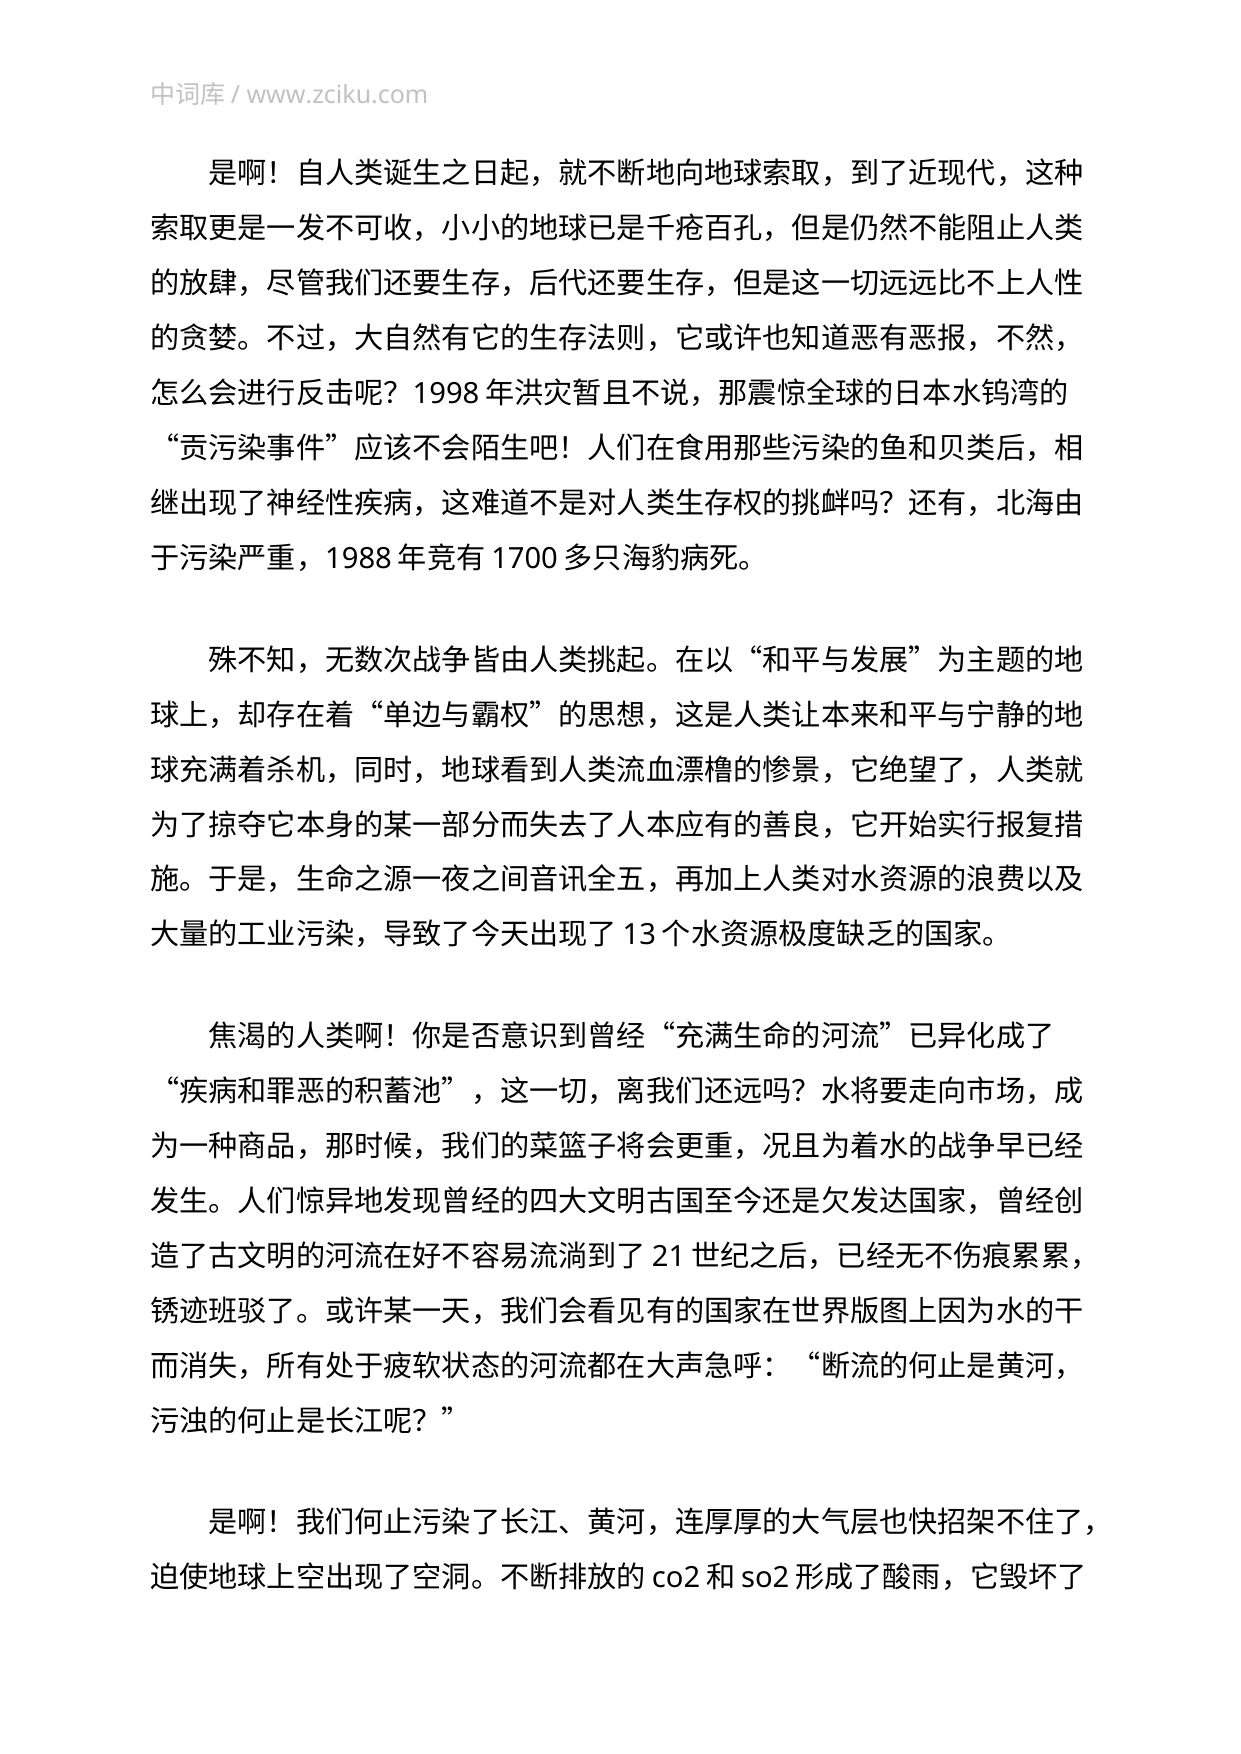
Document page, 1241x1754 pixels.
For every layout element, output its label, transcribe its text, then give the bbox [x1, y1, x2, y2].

text 焦渴的人类啊！你是否意识到曾经“充满生命的河流”已异化成了“疾病和罪恶的积蓄池”，这一切，离我们还远吗？水将要走向市场，成为一种商品，那时候，我们的菜篮子将会更重，况且为着水的战争早已经发生。人们惊异地发现曾经的四大文明古国至今还是欠发达国家，曾经创造了古文明的河流在好不容易流淌到了21世纪之后，已经无不伤痕累累，锈迹班驳了。或许某一天，我们会看见有的国家在世界版图上因为水的干 而消失，所有处于疲软状态的河流都在大声急呼：“断流的何止是黄河，污浊的何止是长江呢？” [150, 1013, 1090, 1439]
text 是啊！自人类诞生之日起，就不断地向地球索取，到了近现代，这种索取更是一发不可收，小小的地球已是千疮百孔，但是仍然不能阻止人类的放肆，尽管我们还要生存，后代还要生存，但是这一切远远比不上人性的贪婪。不过，大自然有它的生存法则，它或许也知道恶有恶报，不然，怎么会进行反击呢？1998年洪灾暂且不说，那震惊全球的日本水钨湾的“贡污染事件”应该不会陌生吧！人们在食用那些污染的鱼和贝类后，相继出现了神经性疾病，这难道不是对人类生存权的挑衅吗？还有，北海由于污染严重，1988年竞有1700多只海豹病死。 [150, 150, 1090, 577]
text 殊不知，无数次战争皆由人类挑起。在以“和平与发展”为主题的地球上，却存在着“单边与霸权”的思想，这是人类让本来和平与宁静的地球充满着杀机，同时，地球看到人类流血漂橹的惨景，它绝望了，人类就为了掠夺它本身的某一部分而失去了人本应有的善良，它开始实行报复措施。于是，生命之源一夜之间音讯全五，再加上人类对水资源的浪费以及大量的工业污染，导致了今天出现了13个水资源极度缺乏的国家。 [150, 636, 1090, 953]
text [150, 1499, 1090, 1596]
